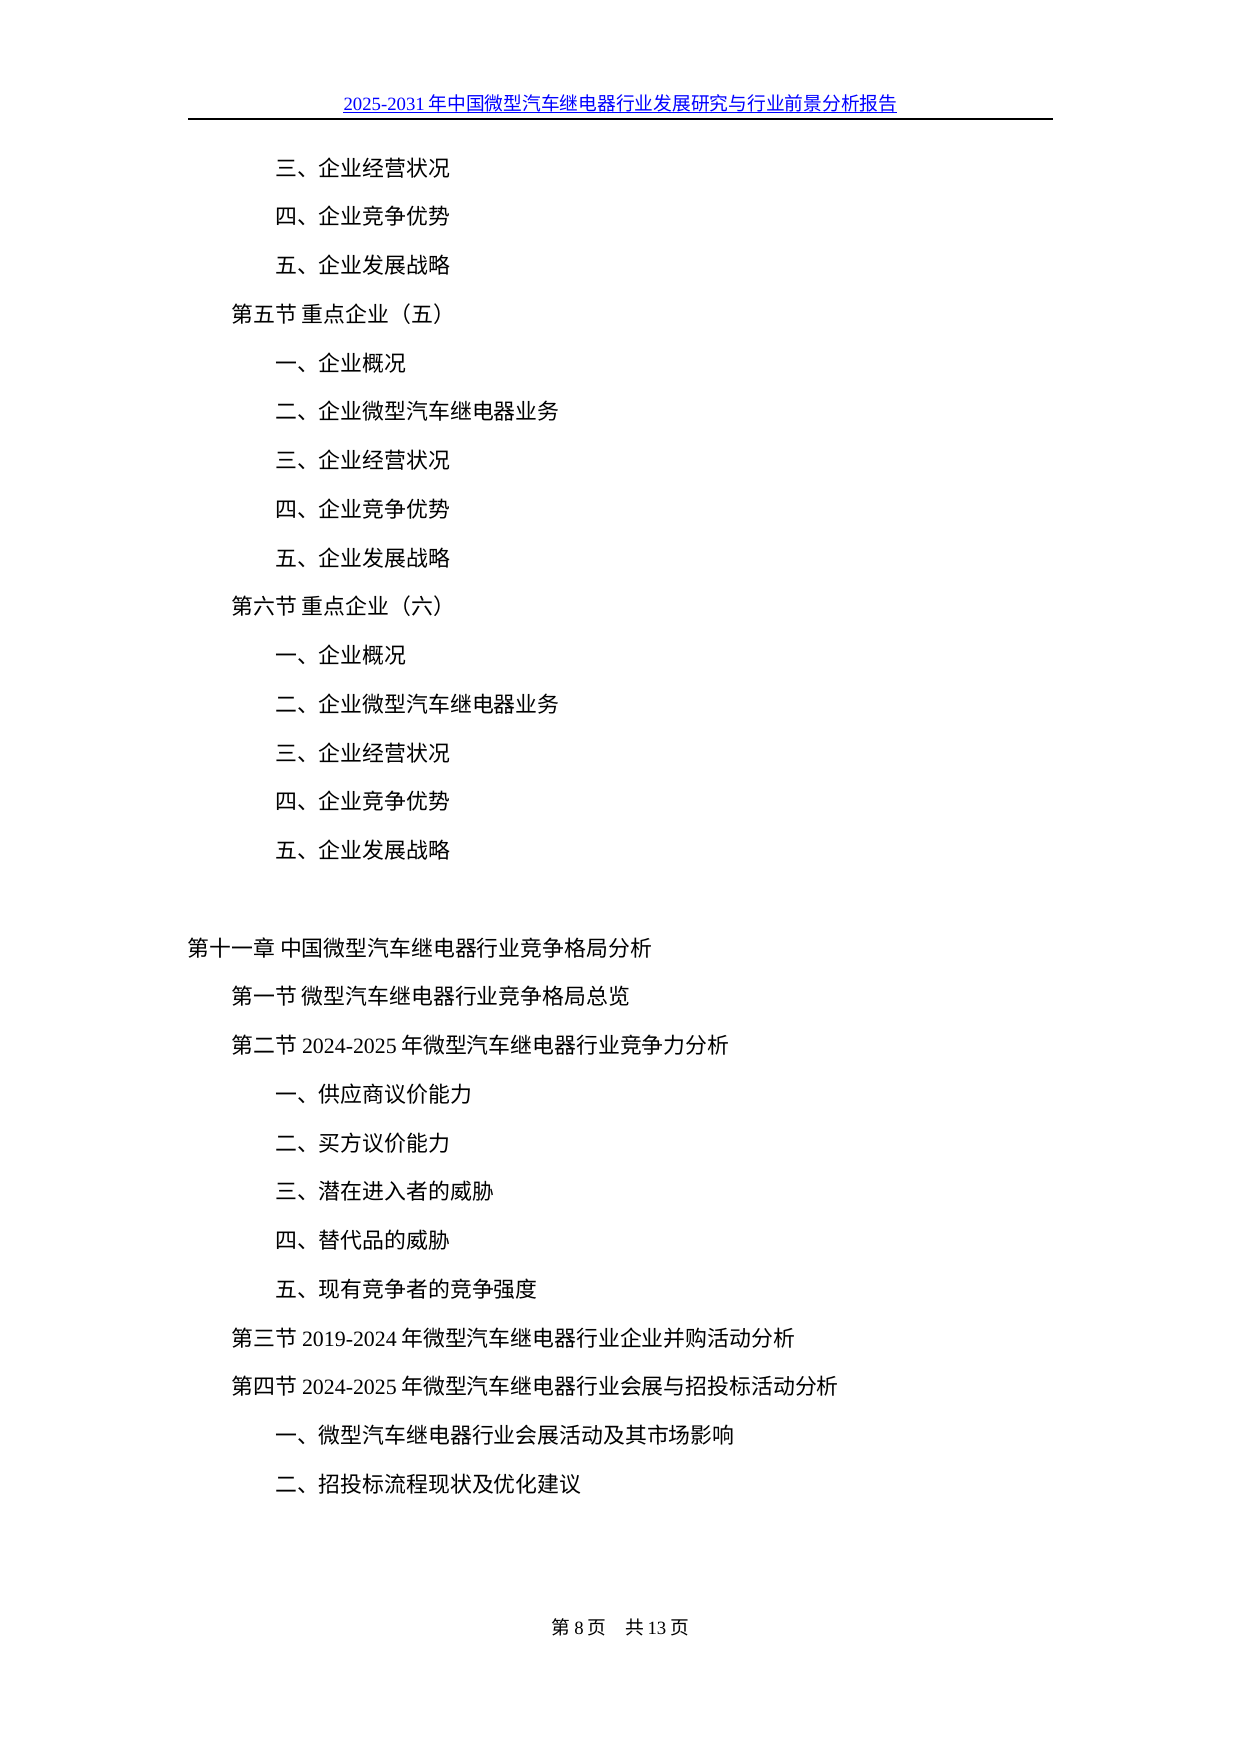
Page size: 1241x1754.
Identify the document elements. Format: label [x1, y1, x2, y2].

text [187, 150, 1053, 1499]
